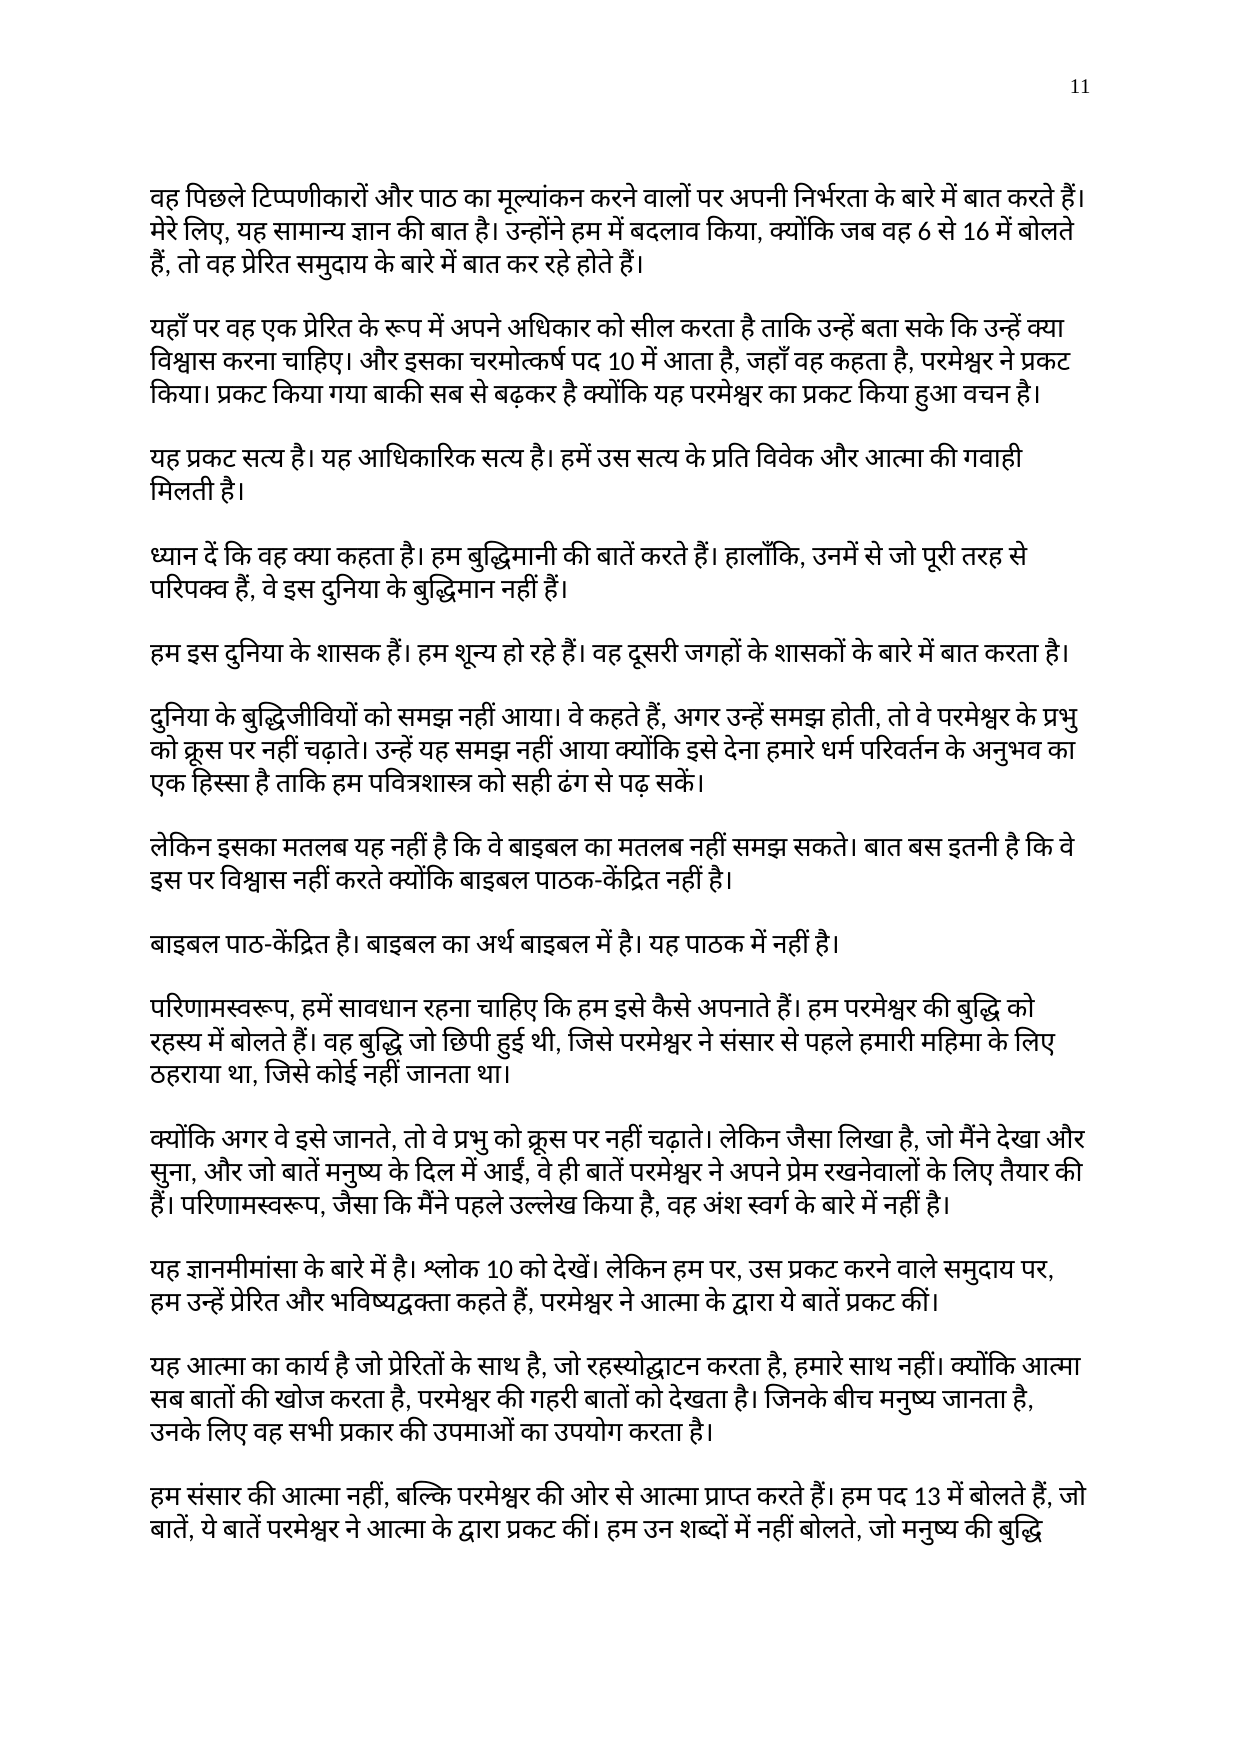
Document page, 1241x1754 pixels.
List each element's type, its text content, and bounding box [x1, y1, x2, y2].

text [150, 1479, 1090, 1546]
text हम इस दुनिया के शासक हैं। हम शून्य हो रहे हैं। वह दूसरी जगहों के शासकों के बारे में बात करता है। [150, 636, 1090, 669]
text यह प्रकट सत्य है। यह आधिकारिक सत्य है। हमें उस सत्य के प्रति विवेक और आत्मा की गवाही मिलती है। [150, 442, 1090, 508]
text दुनिया के बुद्धिजीवियों को समझ नहीं आया। वे कहते हैं, अगर उन्हें समझ होती, तो वे परमेश्वर के प्रभु को क्रूस पर नहीं चढ़ाते। उन्हें यह समझ नहीं आया क्योंकि इसे देना हमारे धर्म परिवर्तन के अनुभव का एक हिस्सा है ताकि हम पवित्रशास्त्र को सही ढंग से पढ़ सकें। [150, 700, 1090, 799]
text वह पिछले टिप्पणीकारों और पाठ का मूल्यांकन करने वालों पर अपनी निर्भरता के बारे में बात करते हैं। मेरे लिए, यह सामान्य ज्ञान की बात है। उन्होंने हम में बदलाव किया, क्योंकि जब वह 6 से 16 में बोलते हैं, तो वह प्रेरित समुदाय के बारे में बात कर रहे होते हैं। [150, 181, 1090, 280]
text ध्यान दें कि वह क्या कहता है। हम बुद्धिमानी की बातें करते हैं। हालाँकि, उनमें से जो पूरी तरह से परिपक्व हैं, वे इस दुनिया के बुद्धिमान नहीं हैं। [150, 539, 1090, 605]
text क्योंकि अगर वे इसे जानते, तो वे प्रभु को क्रूस पर नहीं चढ़ाते। लेकिन जैसा लिखा है, जो मैंने देखा और सुना, और जो बातें मनुष्य के दिल में आईं, वे ही बातें परमेश्वर ने अपने प्रेम रखनेवालों के लिए तैयार की हैं। परिणामस्वरूप, जैसा कि मैंने पहले उल्लेख किया है, वह अंश स्वर्ग के बारे में नहीं है। [150, 1122, 1090, 1221]
text परिणामस्वरूप, हमें सावधान रहना चाहिए कि हम इसे कैसे अपनाते हैं। हम परमेश्वर की बुद्धि को रहस्य में बोलते हैं। वह बुद्धि जो छिपी हुई थी, जिसे परमेश्वर ने संसार से पहले हमारी महिमा के लिए ठहराया था, जिसे कोई नहीं जानता था। [150, 992, 1090, 1091]
text लेकिन इसका मतलब यह नहीं है कि वे बाइबल का मतलब नहीं समझ सकते। बात बस इतनी है कि वे इस पर विश्वास नहीं करते क्योंकि बाइबल पाठक-केंद्रित नहीं है। [150, 830, 1090, 896]
text यह आत्मा का कार्य है जो प्रेरितों के साथ है, जो रहस्योद्घाटन करता है, हमारे साथ नहीं। क्योंकि आत्मा सब बातों की खोज करता है, परमेश्वर की गहरी बातों को देखता है। जिनके बीच मनुष्य जानता है, उनके लिए वह सभी प्रकार की उपमाओं का उपयोग करता है। [150, 1349, 1090, 1448]
text बाइबल पाठ-केंद्रित है। बाइबल का अर्थ बाइबल में है। यह पाठक में नहीं है। [150, 927, 1090, 961]
text यहाँ पर वह एक प्रेरित के रूप में अपने अधिकार को सील करता है ताकि उन्हें बता सके कि उन्हें क्या विश्वास करना चाहिए। और इसका चरमोत्कर्ष पद 10 में आता है, जहाँ वह कहता है, परमेश्वर ने प्रकट किया। प्रकट किया गया बाकी सब से बढ़कर है क्योंकि यह परमेश्वर का प्रकट किया हुआ वचन है। [150, 311, 1090, 410]
text यह ज्ञानमीमांसा के बारे में है। श्लोक 10 को देखें। लेकिन हम पर, उस प्रकट करने वाले समुदाय पर, हम उन्हें प्रेरित और भविष्यद्वक्ता कहते हैं, परमेश्वर ने आत्मा के द्वारा ये बातें प्रकट कीं। [150, 1252, 1090, 1318]
